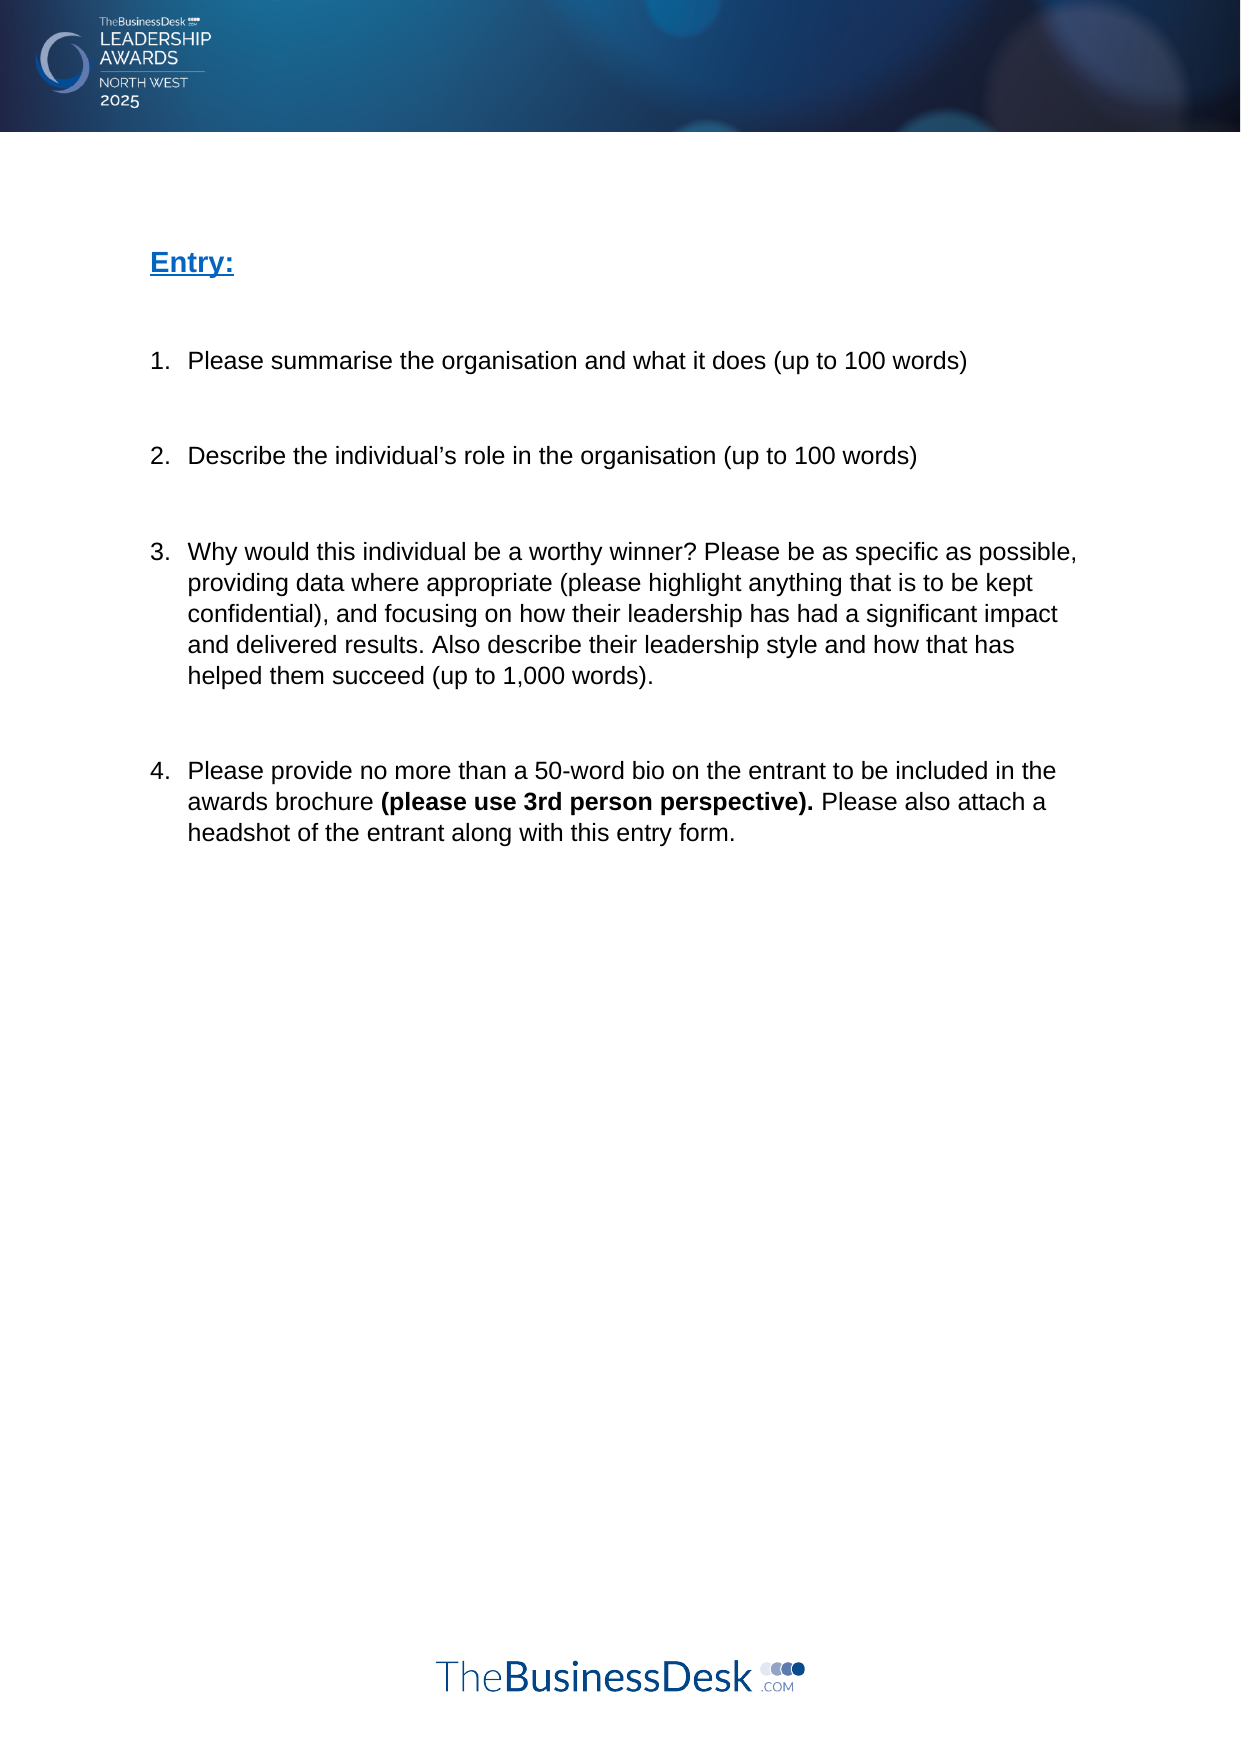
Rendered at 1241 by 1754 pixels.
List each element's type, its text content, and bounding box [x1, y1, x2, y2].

list Describe the individual’s role in the organisation (up to 100 words) [150, 441, 1090, 470]
list Please provide no more than a 50-word bio on the entrant to be included in the awards brochure (please use 3rd person perspective). Please also attach a headshot of the entrant along with this entry form. [150, 756, 1090, 847]
list Please summarise the organisation and what it does (up to 100 words) [150, 346, 1090, 374]
list Why would this individual be a worthy winner? Please be as specific as possible, providing data where appropriate (please highlight anything that is to be kept confidential), and focusing on how their leadership has had a significant impact and delivered results. Also describe their leadership style and how that has helped them succeed (up to 1,000 words). [150, 537, 1090, 689]
text Entry: [150, 245, 1090, 279]
picture [435, 1660, 805, 1692]
picture [0, 0, 1241, 132]
